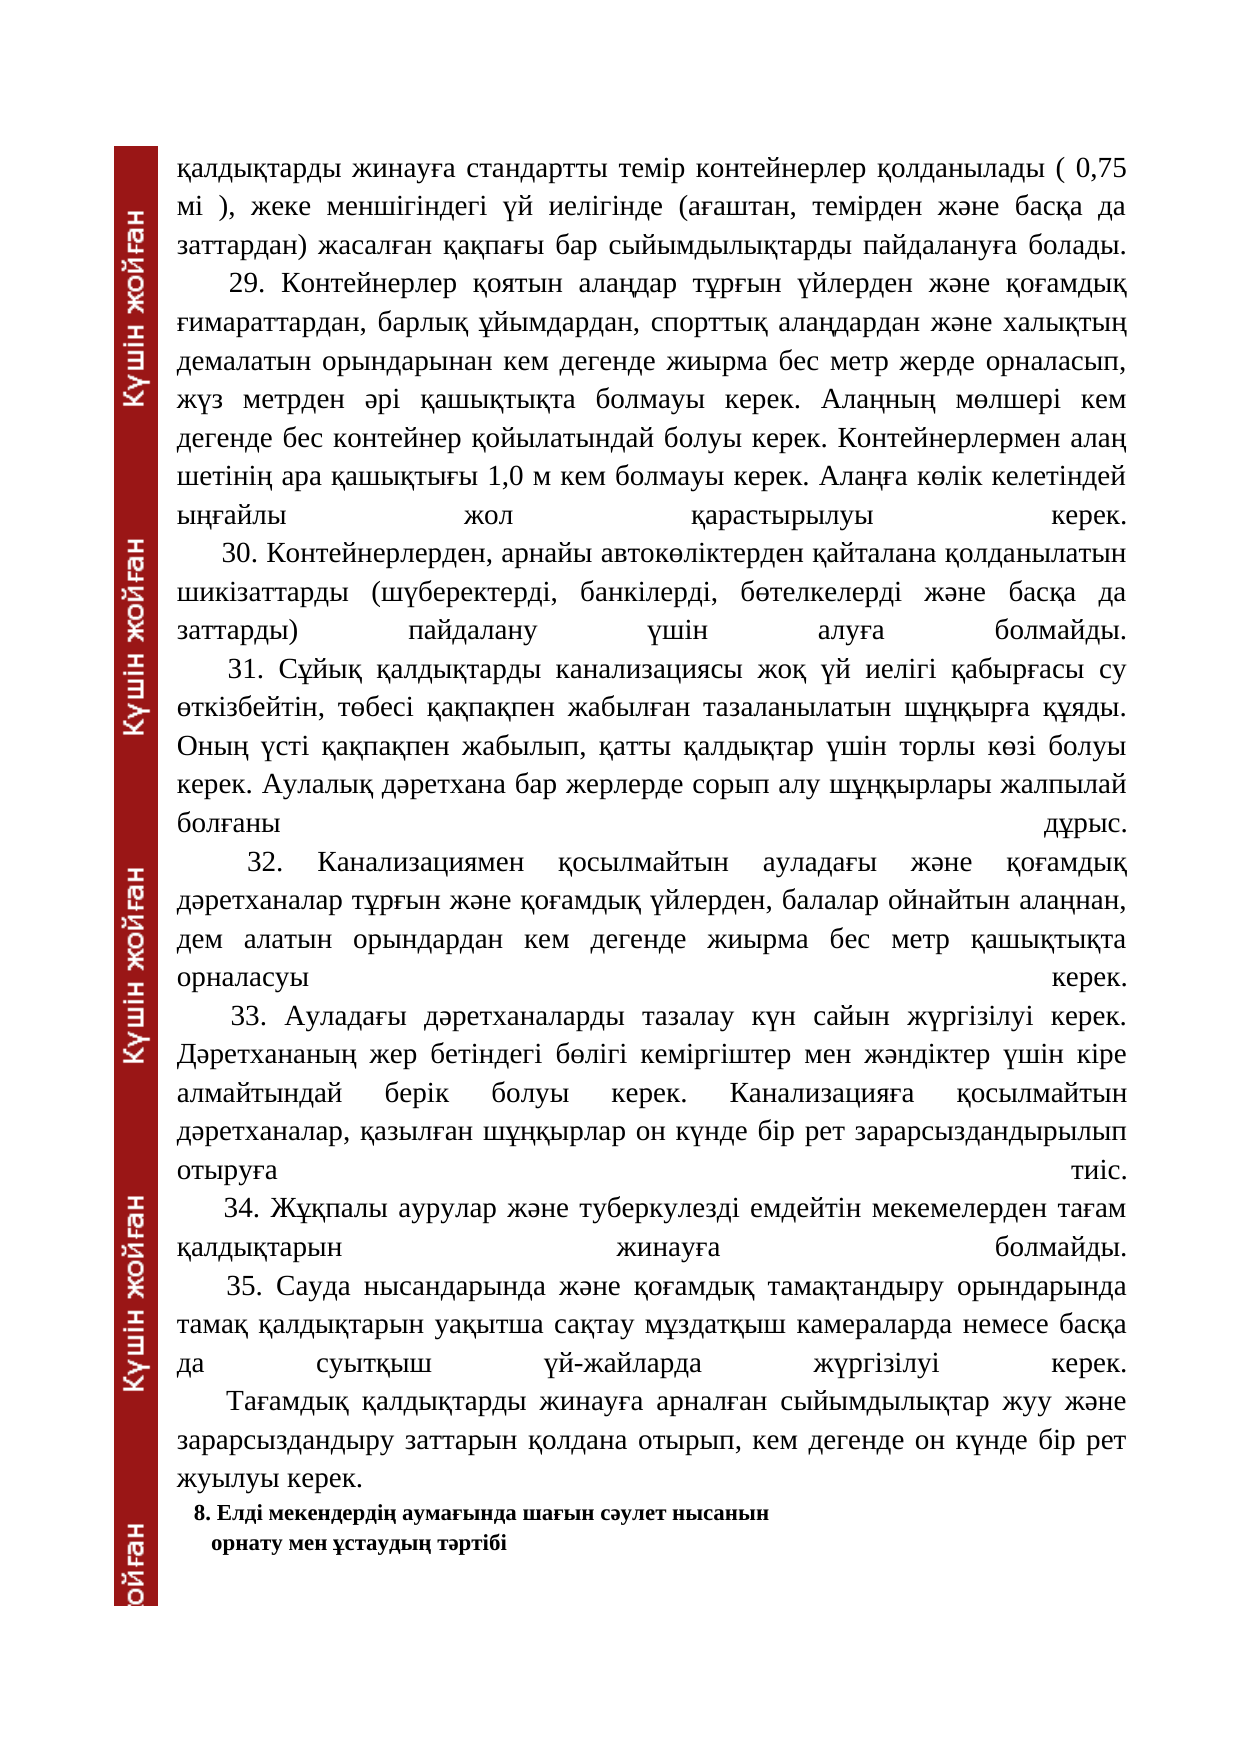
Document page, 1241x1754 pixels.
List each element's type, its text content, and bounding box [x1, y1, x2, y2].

picture [114, 146, 158, 150]
picture [114, 1494, 158, 1499]
text 8. Елді мекендердің аумағында шағын сәулет нысанын орнату мен ұстаудың тәртібі [112, 1499, 1128, 1556]
picture [114, 1556, 158, 1606]
